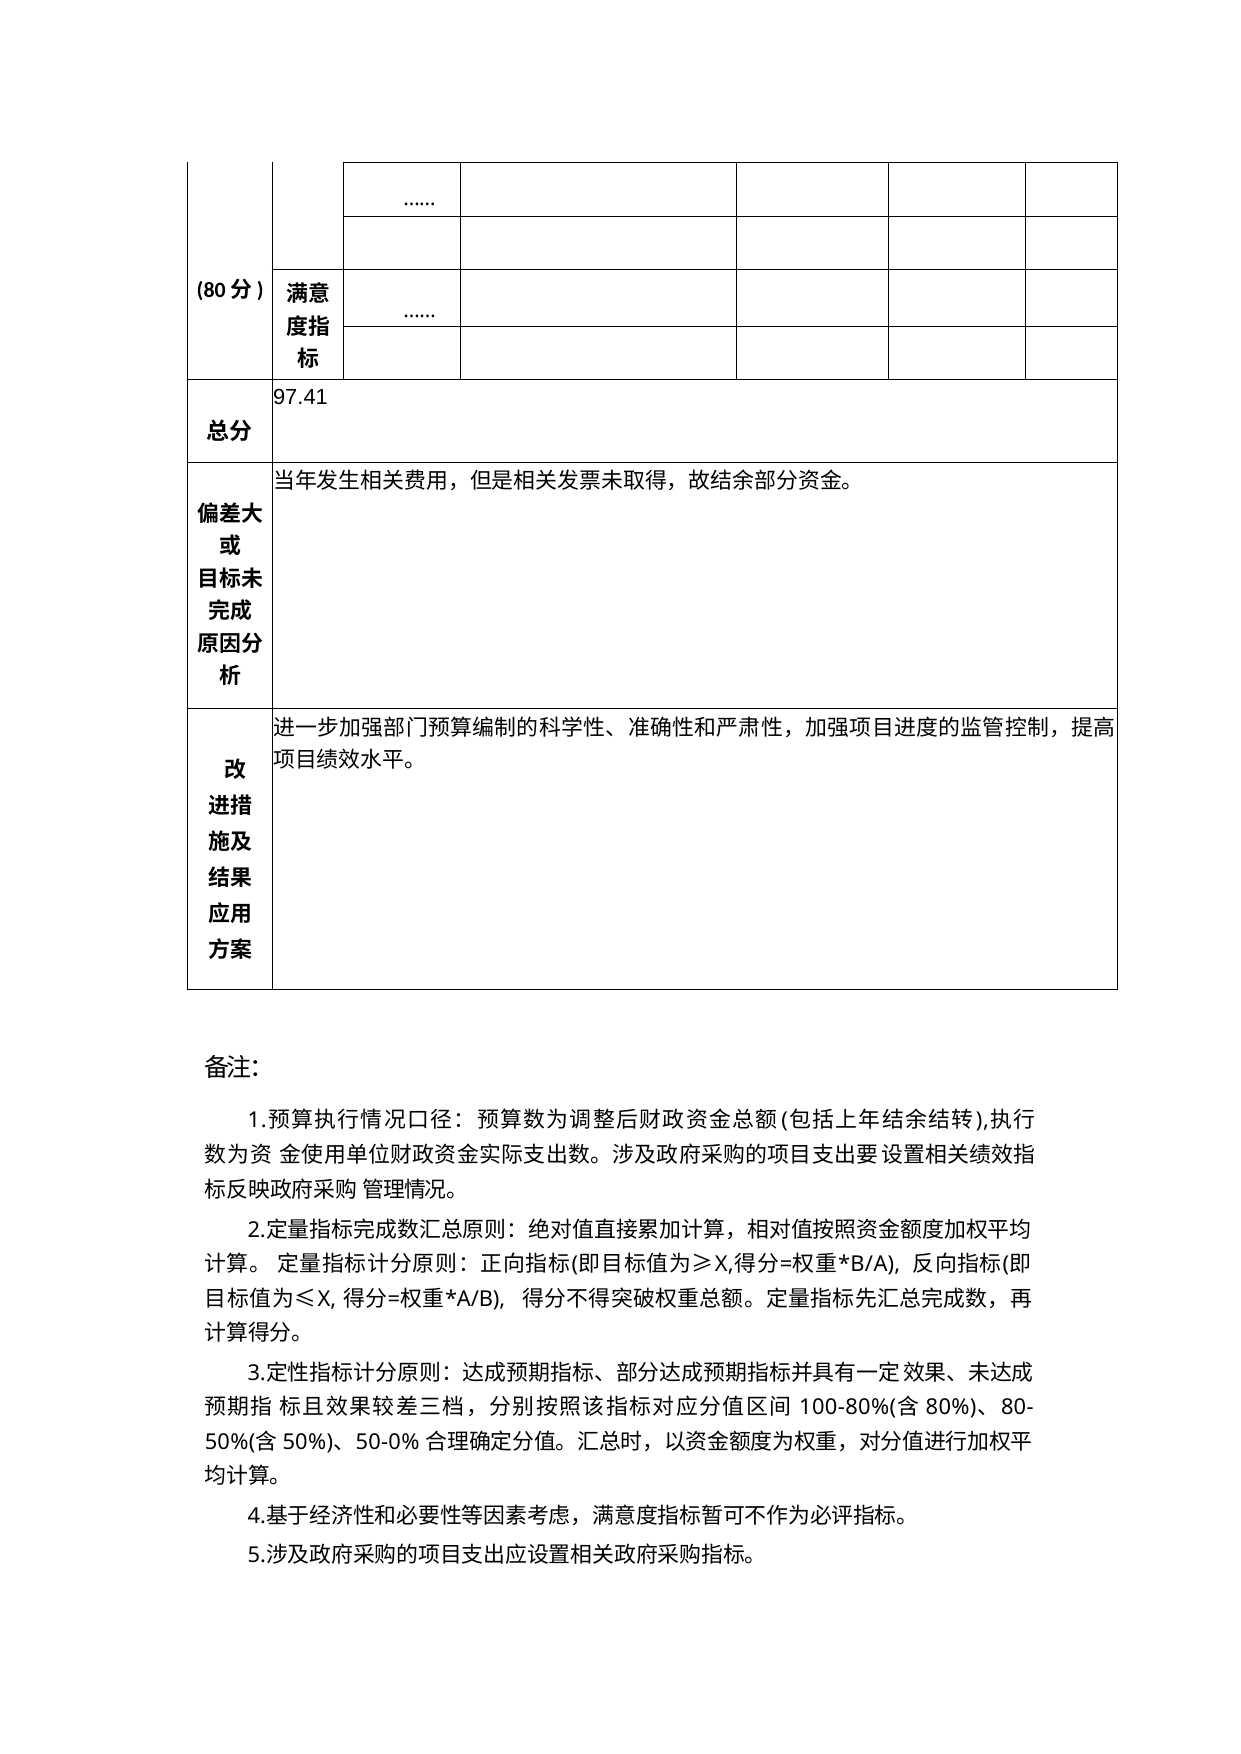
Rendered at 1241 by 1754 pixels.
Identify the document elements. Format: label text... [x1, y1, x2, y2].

table_cell 当年发生相关费用，但是相关发票未取得，故结余部分资金。 [273, 463, 1117, 708]
table_cell [889, 327, 1025, 379]
table_cell [1026, 163, 1117, 216]
table_cell …… [344, 163, 460, 216]
table_cell [461, 217, 736, 269]
table_cell [889, 270, 1025, 326]
table_cell 进一步加强部门预算编制的科学性、准确性和严肃性，加强项目进度的监管控制，提高项目绩效水平。 [273, 709, 1117, 988]
text 1.预算执行情况口径：预算数为调整后财政资金总额(包括上年结余结转),执行数为资 金使用单位财政资金实际支出数。涉及政府采购的项目支出要设置相关绩效指标反映政府采购 管理情况。 [204, 1102, 1036, 1204]
text 4.基于经济性和必要性等因素考虑，满意度指标暂可不作为必评指标。 [247, 1498, 1053, 1531]
table_cell [1026, 327, 1117, 379]
table_cell [344, 217, 460, 269]
table_cell [1026, 217, 1117, 269]
text 3.定性指标计分原则：达成预期指标、部分达成预期指标并具有一定效果、未达成预期指 标且效果较差三档，分别按照该指标对应分值区间100-80%(含80%)、80-50%(含50%)、50-0% 合理确定分值。汇总时，以资金额度为权重，对分值进行加权平均计算。 [204, 1355, 1034, 1490]
text 备注： [204, 1033, 1053, 1098]
table_cell 97.41 [273, 380, 1117, 462]
table_cell [737, 217, 888, 269]
table_cell [461, 270, 736, 326]
table_cell [1026, 270, 1117, 326]
table_cell 改进措施及 结果应用方案 [188, 709, 272, 988]
table_cell 偏差大或 目标未完成 原因分析 [188, 463, 272, 708]
table_cell [889, 163, 1025, 216]
text 5.涉及政府采购的项目支出应设置相关政府采购指标。 [247, 1537, 1053, 1569]
table_cell [461, 327, 736, 379]
table_cell [461, 163, 736, 216]
table_cell [737, 270, 888, 326]
text 2.定量指标完成数汇总原则：绝对值直接累加计算，相对值按照资金额度加权平均计算。 定量指标计分原则：正向指标(即目标值为≥X,得分=权重*B/A), 反向指标(即目标值为≤X, 得分=权重*A/B), 得分不得突破权重总额。定量指标先汇总完成数，再计算得分。 [204, 1212, 1032, 1347]
table_cell [889, 217, 1025, 269]
table_cell [344, 327, 460, 379]
table_cell [737, 327, 888, 379]
table_cell 满意 度指 标 [273, 270, 343, 379]
table_cell [737, 163, 888, 216]
table_cell 总分 [188, 380, 272, 462]
table_cell …… [344, 270, 460, 326]
